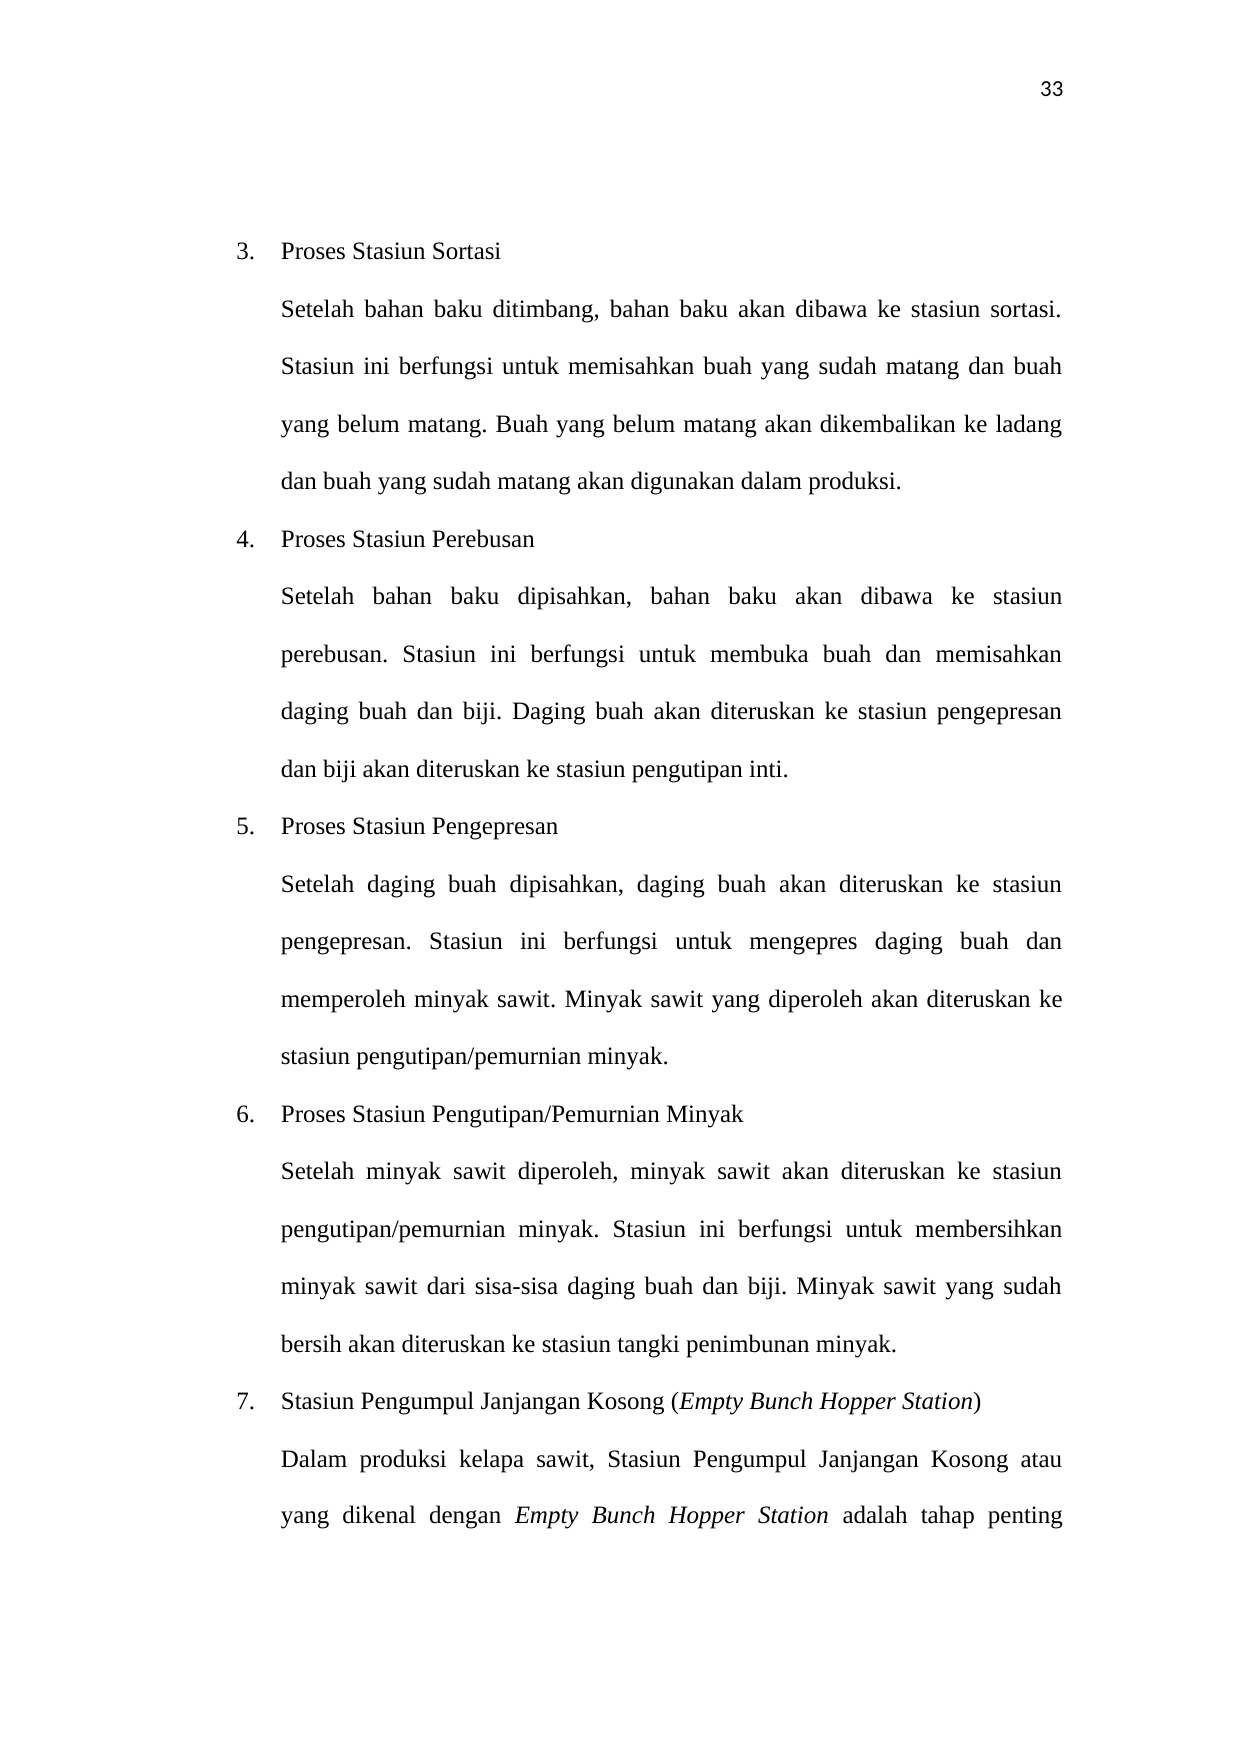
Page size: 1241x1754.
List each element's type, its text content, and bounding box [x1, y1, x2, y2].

list Setelah bahan baku ditimbang, bahan baku akan dibawa ke stasiun sortasi. Stasiun ini berfungsi untuk memisahkan buah yang sudah matang dan buah yang belum matang. Buah yang belum matang akan dikembalikan ke ladang dan buah yang sudah matang akan digunakan dalam produksi. [281, 294, 1063, 495]
list Setelah daging buah dipisahkan, daging buah akan diteruskan ke stasiun pengepresan. Stasiun ini berfungsi untuk mengepres daging buah dan memperoleh minyak sawit. Minyak sawit yang diperoleh akan diteruskan ke stasiun pengutipan/pemurnian minyak. [281, 869, 1063, 1070]
list Stasiun Pengumpul Janjangan Kosong (Empty Bunch Hopper Station) [236, 1386, 1063, 1415]
list Proses Stasiun Pengepresan [236, 811, 1063, 840]
list Proses Stasiun Sortasi [236, 236, 1063, 265]
list Setelah minyak sawit diperoleh, minyak sawit akan diteruskan ke stasiun pengutipan/pemurnian minyak. Stasiun ini berfungsi untuk membersihkan minyak sawit dari sisa-sisa daging buah dan biji. Minyak sawit yang sudah bersih akan diteruskan ke stasiun tangki penimbunan minyak. [281, 1156, 1063, 1357]
list Proses Stasiun Pengutipan/Pemurnian Minyak [236, 1099, 1063, 1127]
list Proses Stasiun Perebusan [236, 524, 1063, 552]
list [281, 1444, 1063, 1529]
list Setelah bahan baku dipisahkan, bahan baku akan dibawa ke stasiun perebusan. Stasiun ini berfungsi untuk membuka buah dan memisahkan daging buah dan biji. Daging buah akan diteruskan ke stasiun pengepresan dan biji akan diteruskan ke stasiun pengutipan inti. [281, 581, 1063, 782]
